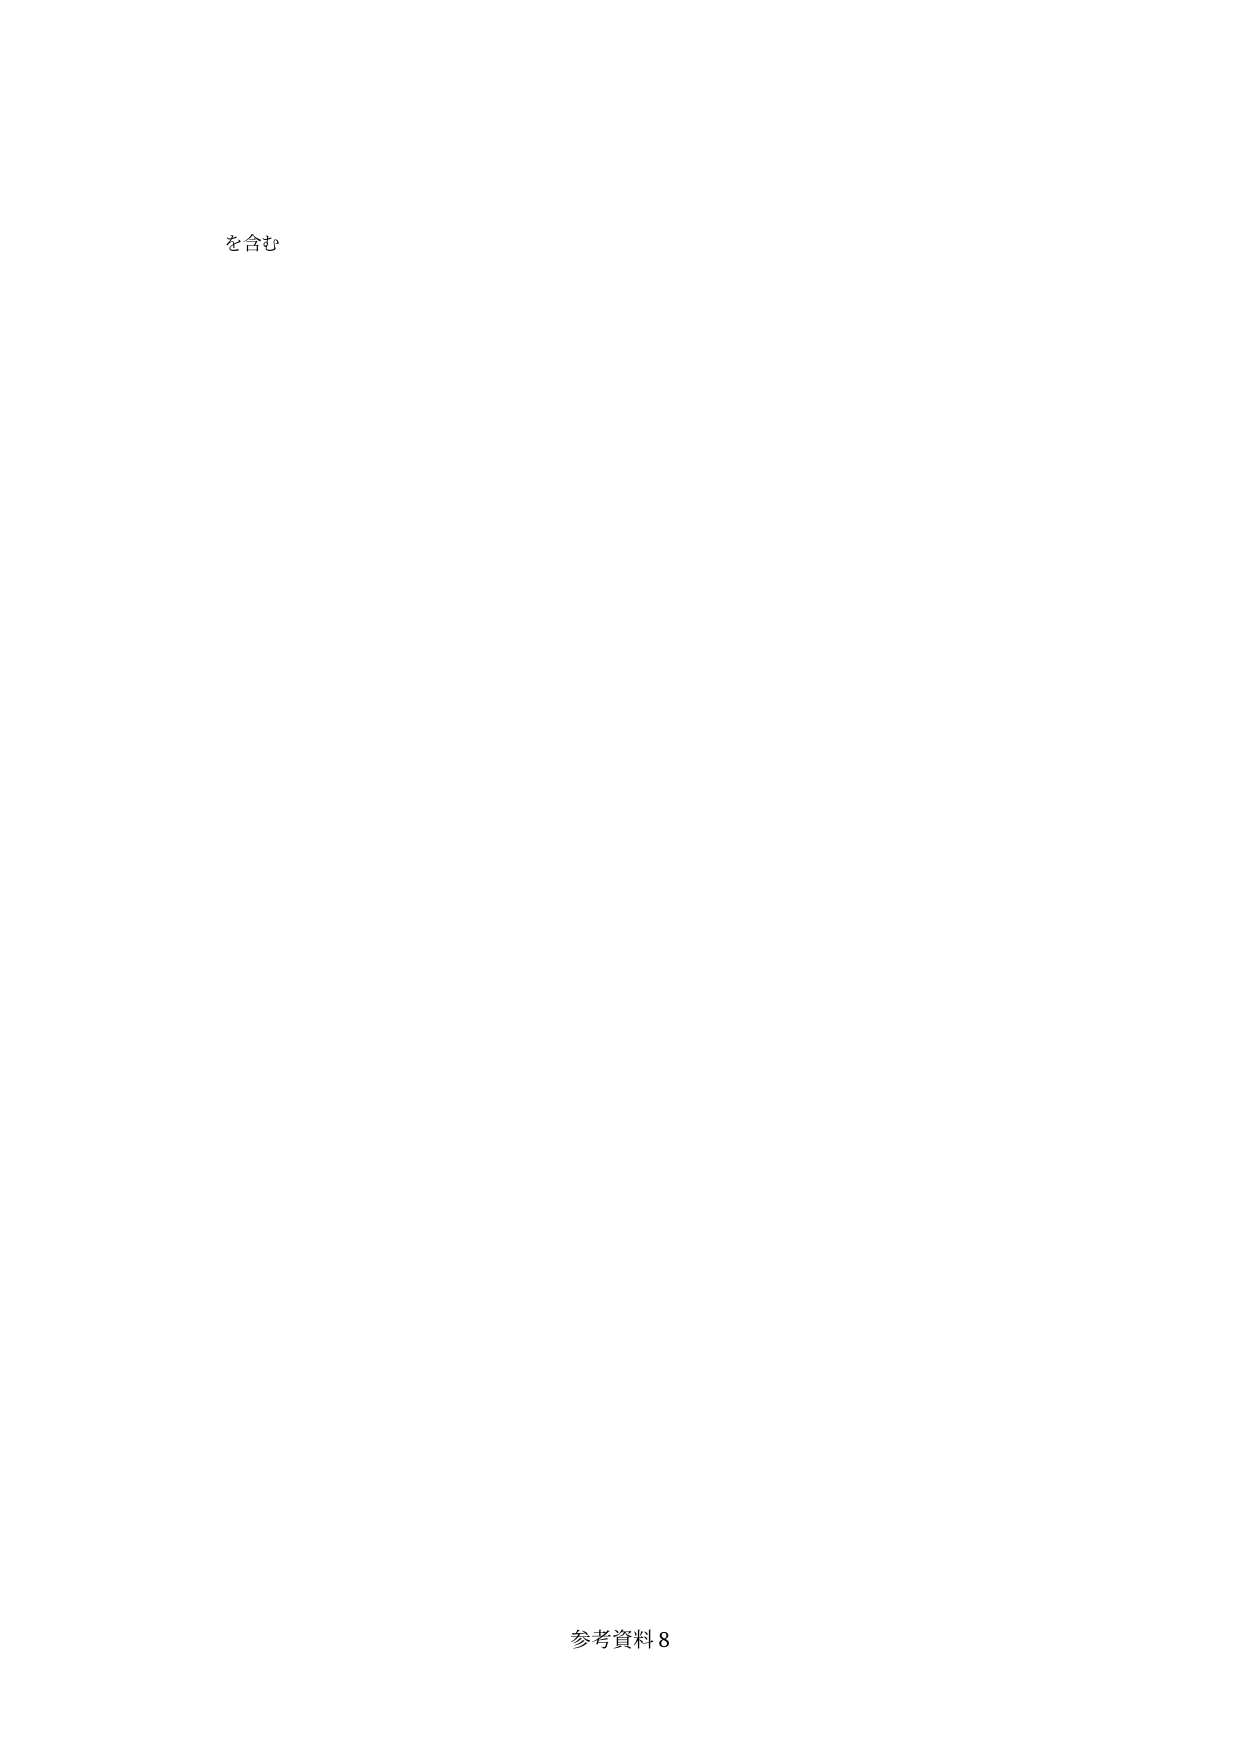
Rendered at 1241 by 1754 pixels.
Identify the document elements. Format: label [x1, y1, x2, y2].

text [177, 224, 1063, 262]
